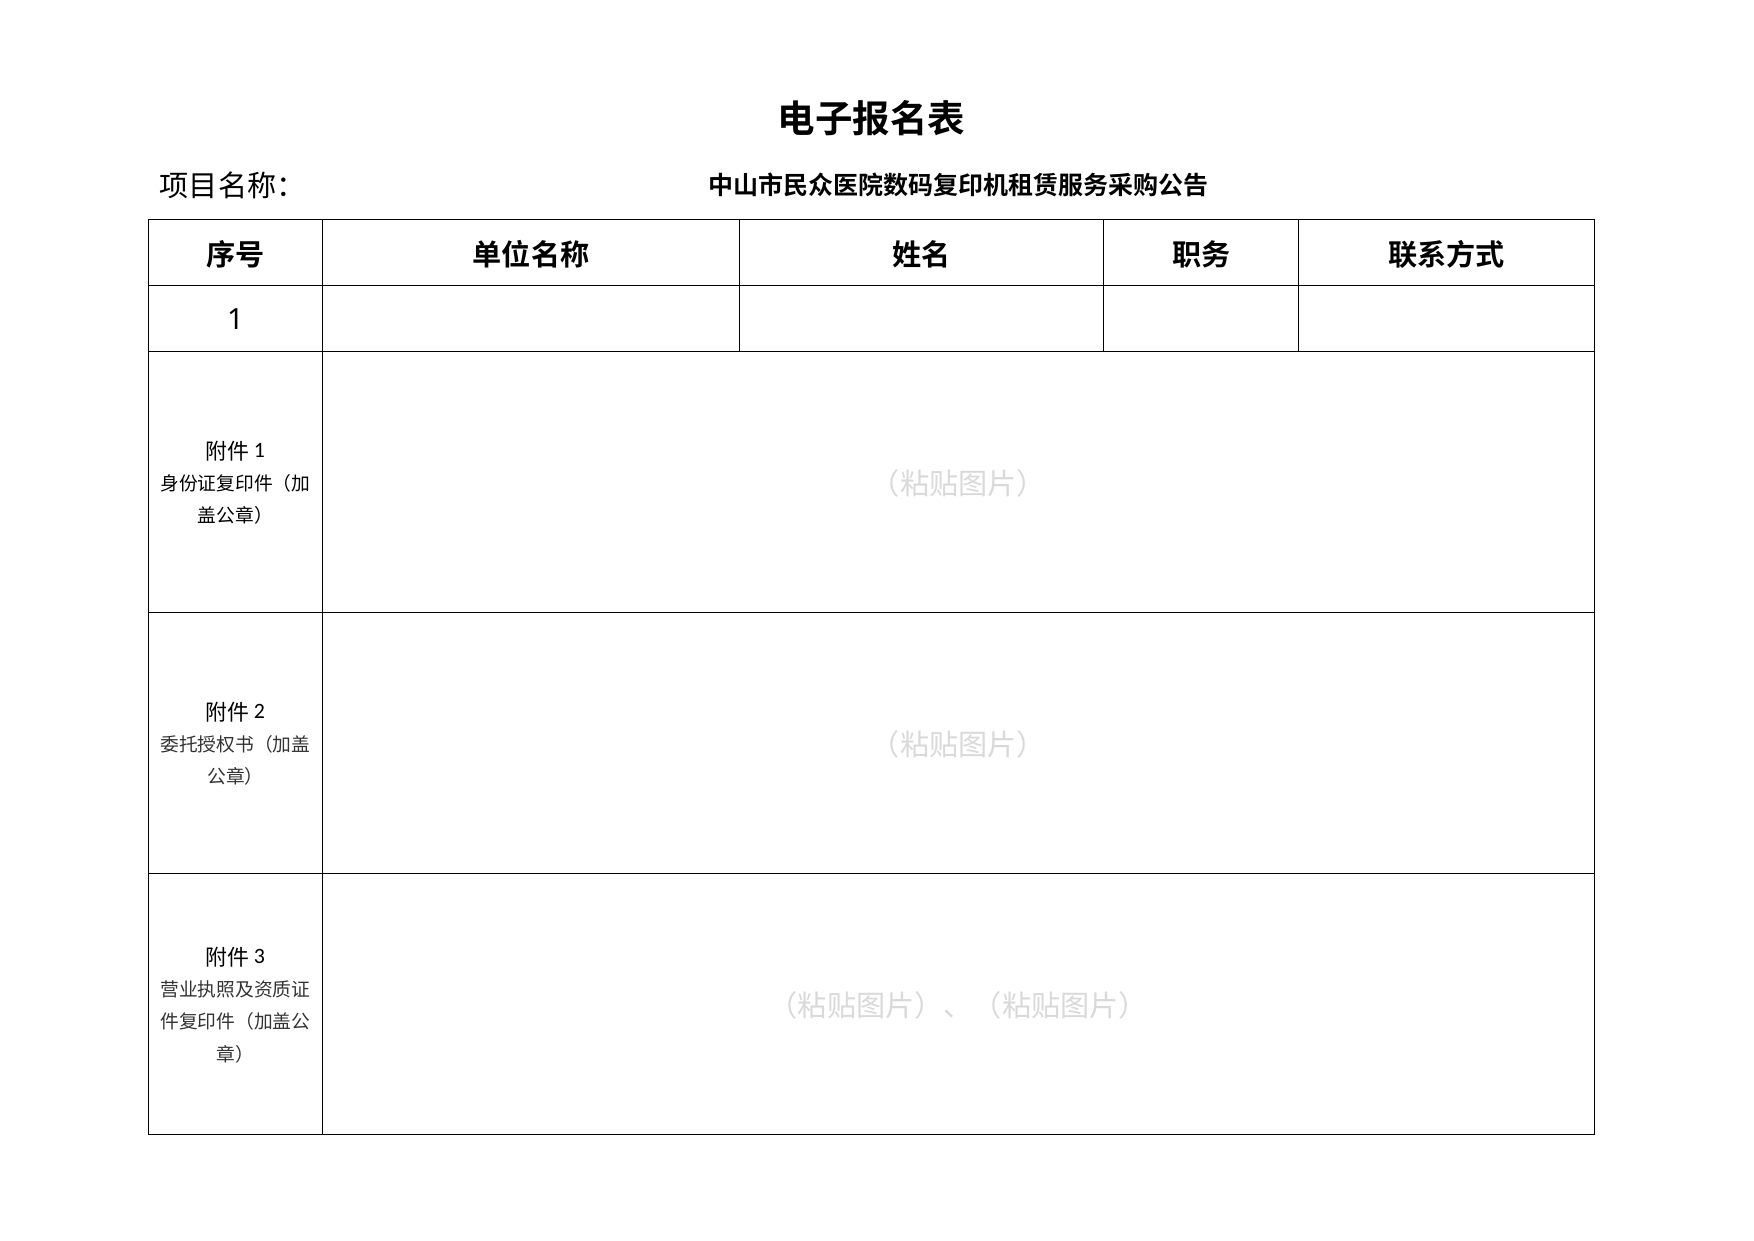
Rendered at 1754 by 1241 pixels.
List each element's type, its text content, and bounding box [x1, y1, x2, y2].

table_cell （粘贴图片）、（粘贴图片） [323, 874, 1594, 1134]
table_cell （粘贴图片） [323, 352, 1594, 612]
table_cell 附件1 身份证复印件（加盖公章） [149, 352, 322, 612]
table_cell 附件3 营业执照及资质证件复印件（加盖公章） [149, 874, 322, 1134]
table_cell 项目名称： [148, 149, 322, 219]
table_cell 中山市民众医院数码复印机租赁服务采购公告 [322, 149, 1594, 219]
table_cell [1299, 286, 1594, 351]
table_cell 附件2 委托授权书（加盖公章） [149, 613, 322, 873]
table_cell （粘贴图片） [323, 613, 1594, 873]
table_cell [1104, 286, 1298, 351]
table_header 电子报名表 [148, 84, 1594, 149]
table_cell [323, 286, 739, 351]
table_cell [740, 286, 1103, 351]
table_cell 职务 [1104, 220, 1298, 285]
table_cell 联系方式 [1299, 220, 1594, 285]
table_cell 姓名 [740, 220, 1103, 285]
table_cell 单位名称 [323, 220, 739, 285]
table_cell 1 [149, 286, 322, 351]
table_cell 序号 [149, 220, 322, 285]
